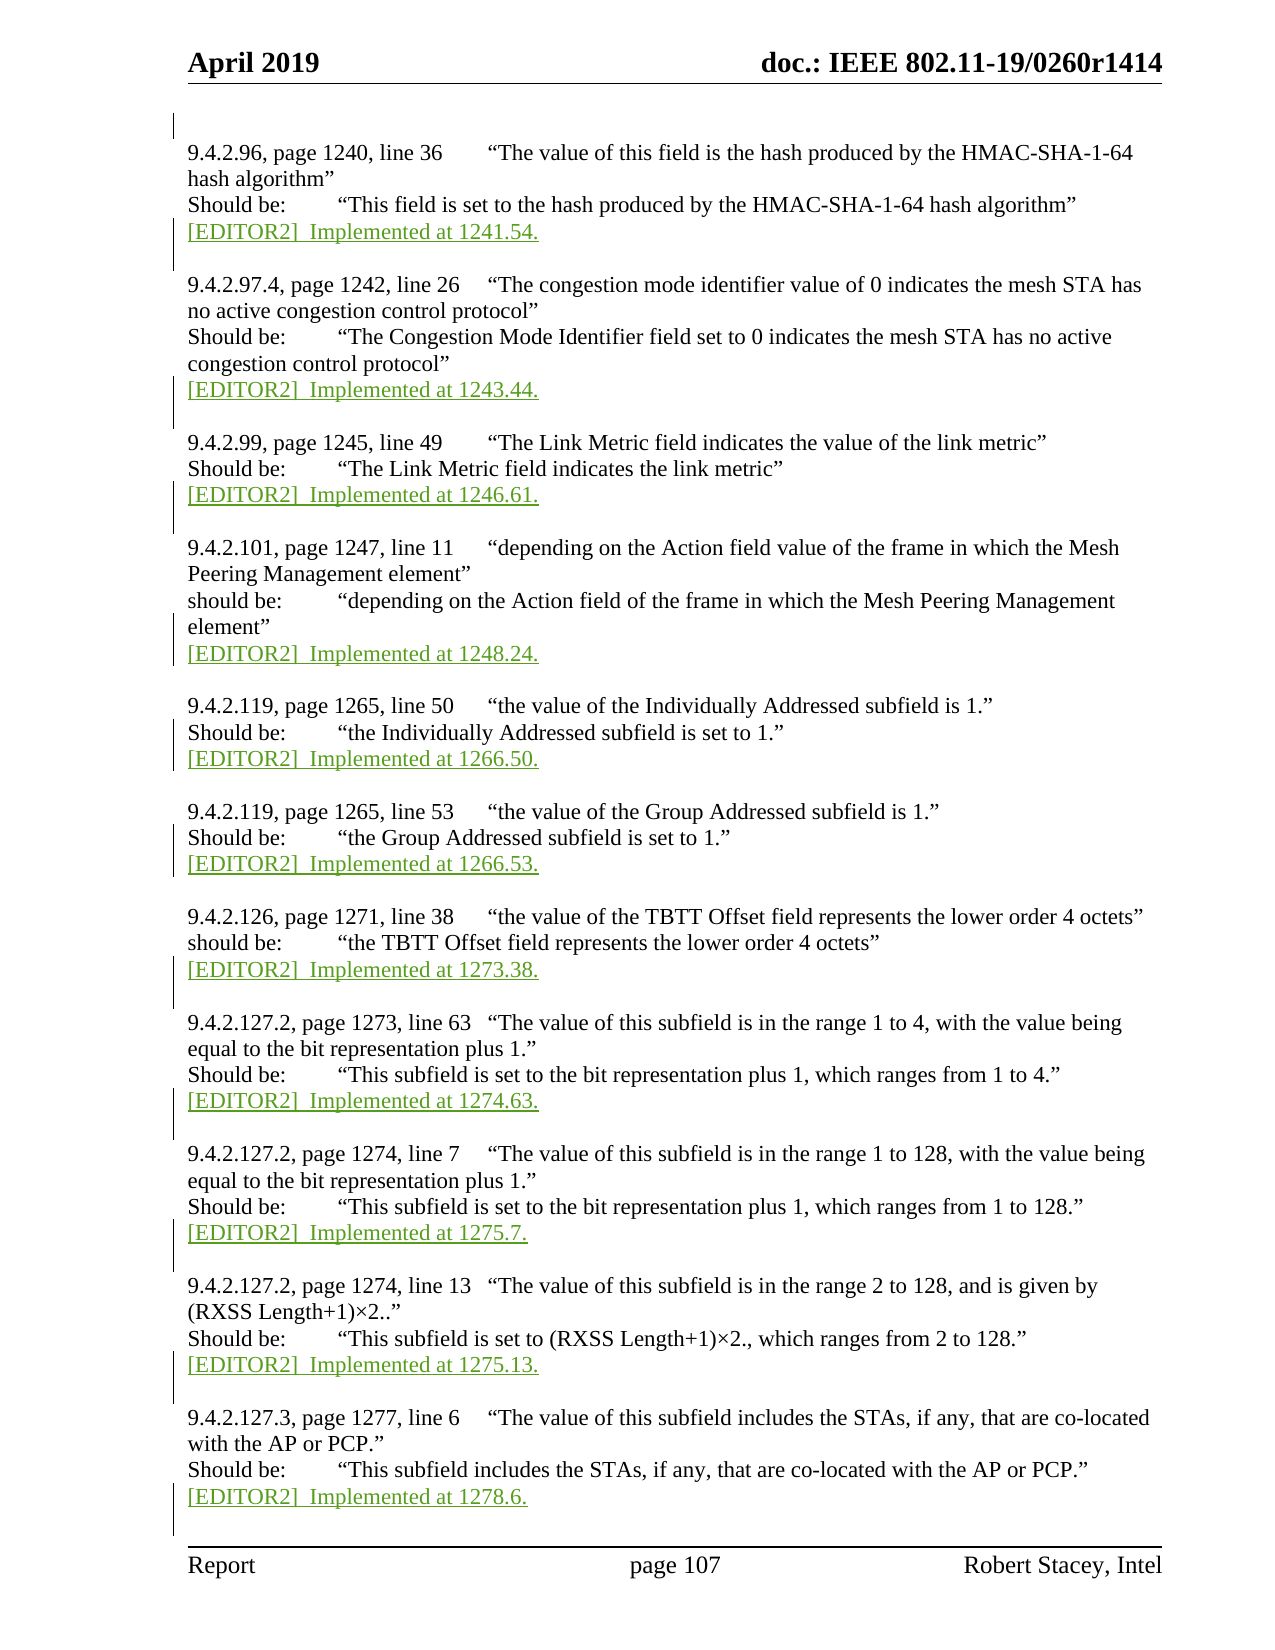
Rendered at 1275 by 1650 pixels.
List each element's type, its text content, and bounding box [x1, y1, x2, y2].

text 9.4.2.96, page 1240, line 36 “The value of this field is the hash produced by the HMAC-SHA-1-64 hash algorithm” [187, 139, 1162, 192]
text 9.4.2.97.4, page 1242, line 26 “The congestion mode identifier value of 0 indicates the mesh STA has no active congestion control protocol” [187, 271, 1162, 323]
text Should be: “the Individually Addressed subfield is set to 1.” [187, 719, 1162, 745]
text 9.4.2.119, page 1265, line 53 “the value of the Group Addressed subfield is 1.” [187, 798, 1162, 824]
text should be: “the TBTT Offset field represents the lower order 4 octets” [187, 929, 1162, 956]
text Should be: “This field is set to the hash produced by the HMAC-SHA-1-64 hash algorithm” [187, 192, 1162, 218]
text 9.4.2.126, page 1271, line 38 “the value of the TBTT Offset field represents the lower order 4 octets” [187, 903, 1162, 929]
text Should be: “This subfield is set to the bit representation plus 1, which ranges from 1 to 4.” [187, 1061, 1162, 1088]
text 9.4.2.127.3, page 1277, line 6 “The value of this subfield includes the STAs, if any, that are co-located with the AP or PCP.” [187, 1404, 1162, 1457]
text 9.4.2.119, page 1265, line 50 “the value of the Individually Addressed subfield is 1.” [187, 692, 1162, 719]
text 9.4.2.127.2, page 1274, line 13 “The value of this subfield is in the range 2 to 128, and is given by [187, 1272, 1162, 1298]
text Should be: “This subfield is set to (RXSS Length+1)×2., which ranges from 2 to 128.” [187, 1325, 1162, 1351]
text (RXSS Length+1)×2..” [187, 1298, 1162, 1325]
text Should be: “The Congestion Mode Identifier field set to 0 indicates the mesh STA has no active congestion control protocol” [187, 323, 1162, 376]
text Should be: “This subfield is set to the bit representation plus 1, which ranges from 1 to 128.” [187, 1193, 1162, 1219]
text Should be: “This subfield includes the STAs, if any, that are co-located with the AP or PCP.” [187, 1457, 1162, 1483]
text should be: “depending on the Action field of the frame in which the Mesh Peering Management element” [187, 587, 1162, 639]
text Should be: “the Group Addressed subfield is set to 1.” [187, 824, 1162, 850]
text 9.4.2.99, page 1245, line 49 “The Link Metric field indicates the value of the link metric” [187, 429, 1162, 455]
text 9.4.2.101, page 1247, line 11 “depending on the Action field value of the frame in which the Mesh Peering Management element” [187, 534, 1162, 587]
text Should be: “The Link Metric field indicates the link metric” [187, 455, 1162, 481]
text 9.4.2.127.2, page 1274, line 7 “The value of this subfield is in the range 1 to 128, with the value being equal to the bit representation plus 1.” [187, 1140, 1162, 1193]
text 9.4.2.127.2, page 1273, line 63 “The value of this subfield is in the range 1 to 4, with the value being equal to the bit representation plus 1.” [187, 1008, 1162, 1061]
